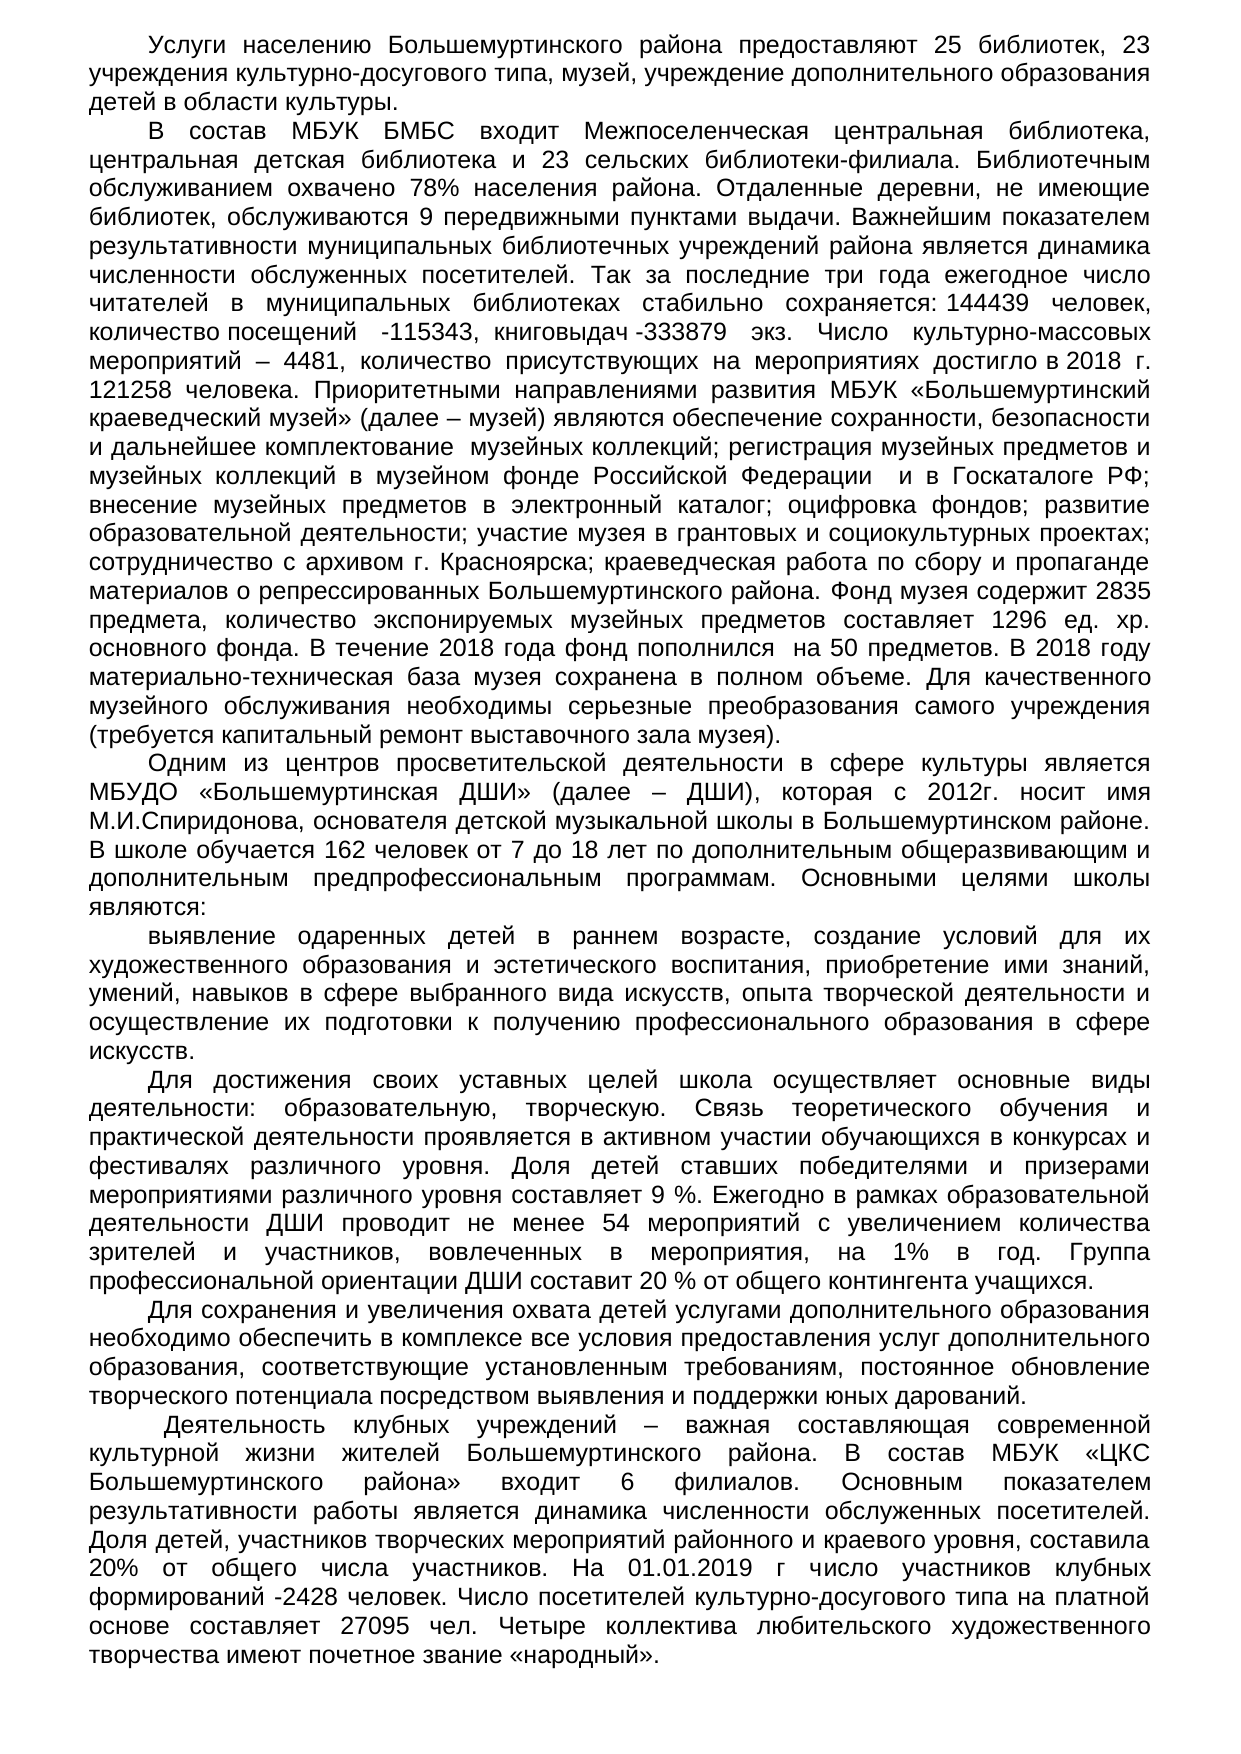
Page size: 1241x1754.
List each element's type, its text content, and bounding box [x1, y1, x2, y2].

text выявление одаренных детей в раннем возрасте, создание условий для их художественного образования и эстетического воспитания, приобретение ими знаний, умений, навыков в сфере выбранного вида искусств, опыта творческой деятельности и осуществление их подготовки к получению профессионального образования в сфере искусств. [88, 921, 1152, 1064]
text В состав МБУК БМБС входит Межпоселенческая центральная библиотека, центральная детская библиотека и 23 сельских библиотеки-филиала. Библиотечным обслуживанием охвачено 78% населения района. Отдаленные деревни, не имеющие библиотек, обслуживаются 9 передвижными пунктами выдачи. Важнейшим показателем результативности муниципальных библиотечных учреждений района является динамика численности обслуженных посетителей. Так за последние три года ежегодное число читателей в муниципальных библиотеках стабильно сохраняется: 144439 человек, количество посещений -115343, книговыдач -333879 экз. Число культурно-массовых мероприятий – 4481, количество присутствующих на мероприятиях достигло в 2018 г. 121258 человека. Приоритетными направлениями развития МБУК «Большемуртинский краеведческий музей» (далее – музей) являются обеспечение сохранности, безопасности и дальнейшее комплектование музейных коллекций; регистрация музейных предметов и музейных коллекций в музейном фонде Российской Федерации и в Госкаталоге РФ; внесение музейных предметов в электронный каталог; оцифровка фондов; развитие образовательной деятельности; участие музея в грантовых и социокультурных проектах; сотрудничество с архивом г. Красноярска; краеведческая работа по сбору и пропаганде материалов о репрессированных Большемуртинского района. Фонд музея содержит 2835 предмета, количество экспонируемых музейных предметов составляет 1296 ед. хр. основного фонда. В течение 2018 года фонд пополнился на 50 предметов. В 2018 году материально-техническая база музея сохранена в полном объеме. Для качественного музейного обслуживания необходимы серьезные преобразования самого учреждения (требуется капитальный ремонт выставочного зала музея). [88, 116, 1152, 748]
text Для достижения своих уставных целей школа осуществляет основные виды деятельности: образовательную, творческую. Связь теоретического обучения и практической деятельности проявляется в активном участии обучающихся в конкурсах и фестивалях различного уровня. Доля детей ставших победителями и призерами мероприятиями различного уровня составляет 9 %. Ежегодно в рамках образовательной деятельности ДШИ проводит не менее 54 мероприятий с увеличением количества зрителей и участников, вовлеченных в мероприятия, на 1% в год. Группа профессиональной ориентации ДШИ составит 20 % от общего контингента учащихся. [88, 1064, 1152, 1294]
text Деятельность клубных учреждений – важная составляющая современной культурной жизни жителей Большемуртинского района. В состав МБУК «ЦКС Большемуртинского района» входит 6 филиалов. Основным показателем результативности работы является динамика численности обслуженных посетителей. Доля детей, участников творческих мероприятий районного и краевого уровня, составила 20% от общего числа участников. На 01.01.2019 г число участников клубных формирований -2428 человек. Число посетителей культурно-досугового типа на платной основе составляет 27095 чел. Четыре коллектива любительского художественного творчества имеют почетное звание «народный». [88, 1409, 1152, 1668]
text Услуги населению Большемуртинского района предоставляют 25 библиотек, 23 учреждения культурно-досугового типа, музей, учреждение дополнительного образования детей в области культуры. [88, 29, 1152, 116]
text Для сохранения и увеличения охвата детей услугами дополнительного образования необходимо обеспечить в комплексе все условия предоставления услуг дополнительного образования, соответствующие установленным требованиям, постоянное обновление творческого потенциала посредством выявления и поддержки юных дарований. [88, 1294, 1152, 1409]
text Одним из центров просветительской деятельности в сфере культуры является МБУДО «Большемуртинская ДШИ» (далее – ДШИ), которая с 2012г. носит имя М.И.Спиридонова, основателя детской музыкальной школы в Большемуртинском районе. В школе обучается 162 человек от 7 до 18 лет по дополнительным общеразвивающим и дополнительным предпрофессиональным программам. Основными целями школы являются: [88, 748, 1152, 921]
